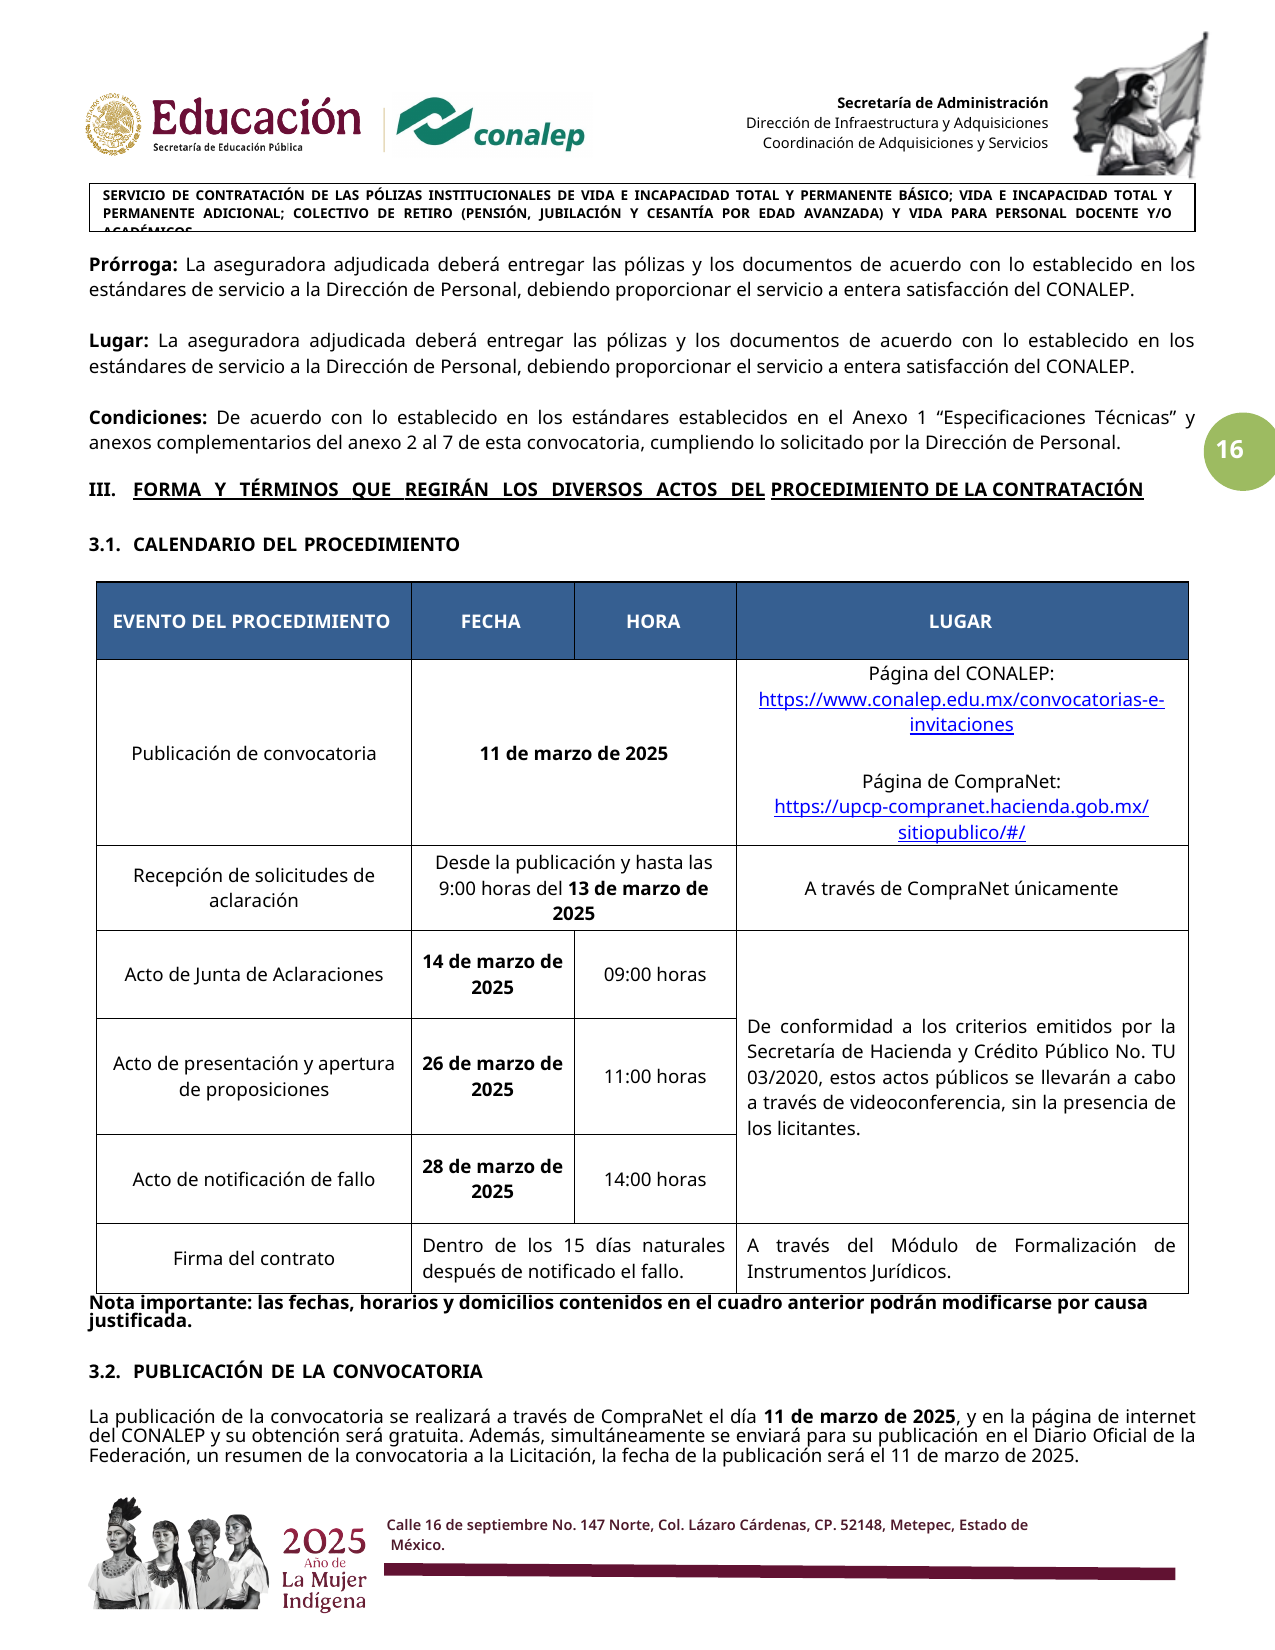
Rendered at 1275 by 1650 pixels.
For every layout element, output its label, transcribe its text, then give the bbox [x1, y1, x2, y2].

picture [1053, 27, 1224, 189]
table_cell Página del CONALEP: https://www.conalep.edu.mx/convocatorias-e-invitaciones Página de CompraNet: https://upcp-compranet.hacienda.gob.mx/sitiopublico/#/ [737, 660, 1188, 845]
table_cell Recepción de solicitudes de aclaración [97, 846, 411, 930]
table_cell Acto de Junta de Aclaraciones [97, 931, 411, 1018]
table_cell 28 de marzo de 2025 [412, 1135, 574, 1223]
subtitle CALENDARIO DEL PROCEDIMIENTO [89, 531, 1196, 556]
table_cell 11 de marzo de 2025 [412, 660, 736, 845]
table_cell 14 de marzo de 2025 [412, 931, 574, 1018]
subtitle Condiciones: De acuerdo con lo establecido en los estándares establecidos en el Anexo 1 “Especificaciones Técnicas” y anexos complementarios del anexo 2 al 7 de esta convocatoria, cumpliendo lo solicitado por la Dirección de Personal. [89, 404, 1196, 455]
picture [391, 92, 593, 158]
table_cell De conformidad a los criterios emitidos por la Secretaría de Hacienda y Crédito Público No. TU 03/2020, estos actos públicos se llevarán a cabo a través de videoconferencia, sin la presencia de los licitantes. [737, 931, 1188, 1223]
subtitle FORMA Y TÉRMINOS QUE REGIRÁN LOS DIVERSOS ACTOS DEL PROCEDIMIENTO DE LA CONTRATACIÓN [89, 481, 1196, 501]
table_cell A través del Módulo de Formalización de Instrumentos Jurídicos. [737, 1224, 1188, 1292]
table_cell 11:00 horas [575, 1019, 736, 1133]
table_cell Dentro de los 15 días naturales después de notificado el fallo. [412, 1224, 736, 1292]
table_cell Acto de presentación y apertura de proposiciones [97, 1019, 411, 1133]
table_cell A través de CompraNet únicamente [737, 846, 1188, 930]
table_cell 26 de marzo de 2025 [412, 1019, 574, 1133]
subtitle PUBLICACIÓN DE LA CONVOCATORIA [89, 1358, 1196, 1384]
table_header LUGAR [737, 583, 1188, 659]
table_header FECHA [412, 583, 574, 659]
table_cell Firma del contrato [97, 1224, 411, 1292]
table_cell Desde la publicación y hasta las 9:00 horas del 13 de marzo de 2025 [412, 846, 736, 930]
text La publicación de la convocatoria se realizará a través de CompraNet el día 11 de marzo de 2025, y en la página de internet del CONALEP y su obtención será gratuita. Además, simultáneamente se enviará para su publicación en el Diario Oficial de la Federación, un resumen de la convocatoria a la Licitación, la fecha de la publicación será el 11 de marzo de 2025. [89, 1408, 1196, 1468]
subtitle Lugar: La aseguradora adjudicada deberá entregar las pólizas y los documentos de acuerdo con lo establecido en los estándares de servicio a la Dirección de Personal, debiendo proporcionar el servicio a entera satisfacción del CONALEP. [89, 328, 1196, 379]
table_cell 09:00 horas [575, 931, 736, 1018]
picture [73, 1491, 378, 1637]
table_cell Publicación de convocatoria [97, 660, 411, 845]
table_cell Acto de notificación de fallo [97, 1135, 411, 1223]
table_header HORA [575, 583, 736, 659]
text Nota importante: las fechas, horarios y domicilios contenidos en el cuadro anterior podrán modificarse por causa justificada. [89, 1293, 1196, 1333]
table_cell 14:00 horas [575, 1135, 736, 1223]
subtitle Prórroga: La aseguradora adjudicada deberá entregar las pólizas y los documentos de acuerdo con lo establecido en los estándares de servicio a la Dirección de Personal, debiendo proporcionar el servicio a entera satisfacción del CONALEP. [89, 251, 1196, 302]
picture [85, 93, 385, 156]
table_header EVENTO DEL PROCEDIMIENTO [97, 583, 411, 659]
